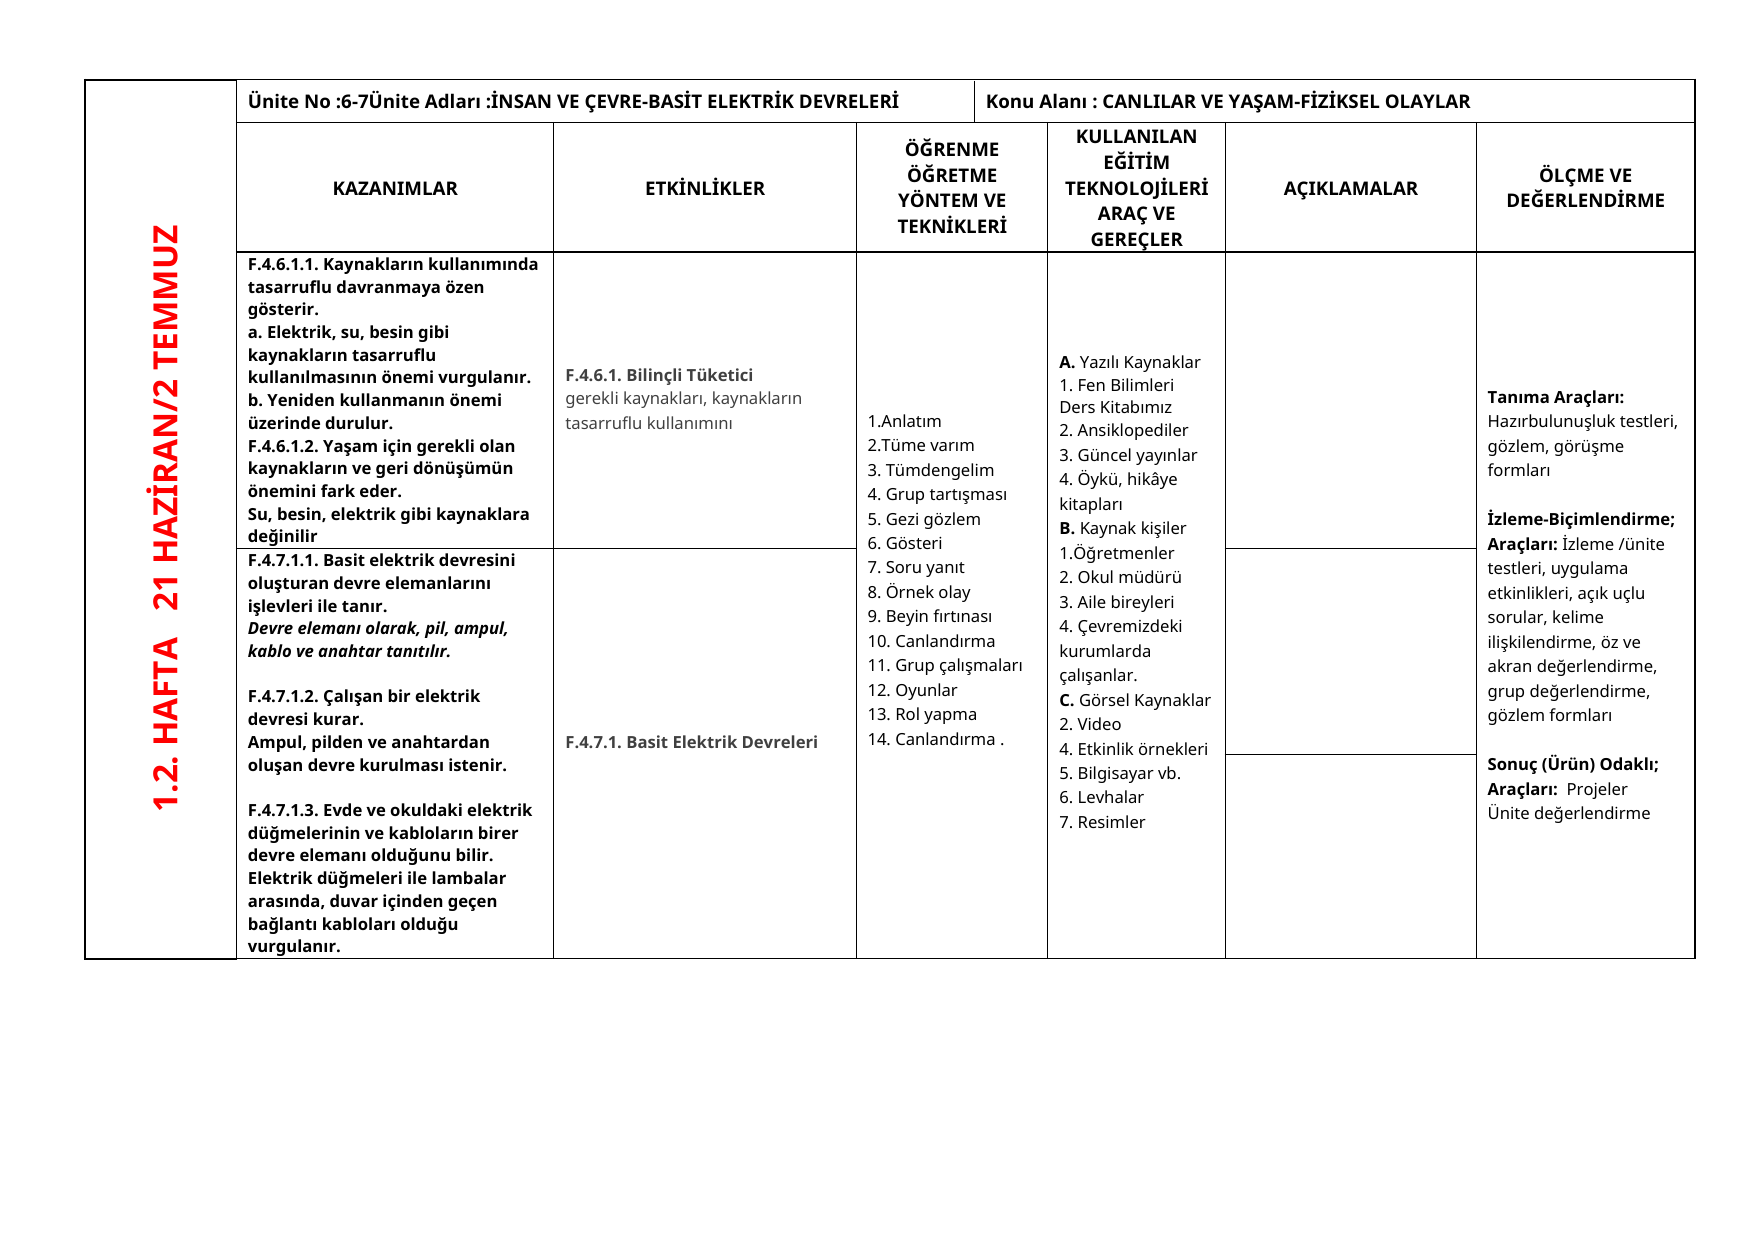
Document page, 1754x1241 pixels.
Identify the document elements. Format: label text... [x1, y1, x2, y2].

table_cell F.4.7.1.1. Basit elektrik devresini oluşturan devre elemanlarını işlevleri ile tanır. Devre elemanı olarak, pil, ampul, kablo ve anahtar tanıtılır. F.4.7.1.2. Çalışan bir elektrik devresi kurar. Ampul, pilden ve anahtardan oluşan devre kurulması istenir. F.4.7.1.3. Evde ve okuldaki elektrik düğmelerinin ve kabloların birer devre elemanı olduğunu bilir. Elektrik düğmeleri ile lambalar arasında, duvar içinden geçen bağlantı kabloları olduğu vurgulanır. [237, 549, 553, 957]
table_header 1.2. HAFTA 21 HAZİRAN/2 TEMMUZ [86, 81, 236, 957]
table_cell ÖĞRENME ÖĞRETME YÖNTEM VE TEKNİKLERİ [857, 123, 1047, 251]
table_cell [1226, 253, 1476, 548]
table_cell AÇIKLAMALAR [1226, 123, 1476, 251]
table_cell F.4.6.1. Bilinçli Tüketici gerekli kaynakları, kaynakların tasarruflu kullanımını [554, 253, 856, 548]
table_cell ÖLÇME VE DEĞERLENDİRME [1477, 123, 1694, 251]
table_cell F.4.7.1. Basit Elektrik Devreleri [554, 549, 856, 957]
table_cell 1.Anlatım 2.Tüme varım 3. Tümdengelim 4. Grup tartışması 5. Gezi gözlem 6. Gösteri 7. Soru yanıt 8. Örnek olay 9. Beyin fırtınası 10. Canlandırma 11. Grup çalışmaları 12. Oyunlar 13. Rol yapma 14. Canlandırma . [857, 253, 1047, 957]
table_cell KAZANIMLAR [237, 123, 553, 251]
table_header Konu Alanı : CANLILAR VE YAŞAM-FİZİKSEL OLAYLAR [975, 80, 1694, 122]
table_cell A. Yazılı Kaynaklar 1. Fen Bilimleri Ders Kitabımız 2. Ansiklopediler 3. Güncel yayınlar 4. Öykü, hikâye kitapları B. Kaynak kişiler 1.Öğretmenler 2. Okul müdürü 3. Aile bireyleri 4. Çevremizdeki kurumlarda çalışanlar. C. Görsel Kaynaklar 2. Video 4. Etkinlik örnekleri 5. Bilgisayar vb. 6. Levhalar 7. Resimler [1048, 253, 1225, 957]
table_header Ünite No :6-7Ünite Adları :İNSAN VE ÇEVRE-BASİT ELEKTRİK DEVRELERİ [237, 80, 974, 122]
table_cell ETKİNLİKLER [554, 123, 856, 251]
table_cell Tanıma Araçları: Hazırbulunuşluk testleri, gözlem, görüşme formları İzleme-Biçimlendirme; Araçları: İzleme /ünite testleri, uygulama etkinlikleri, açık uçlu sorular, kelime ilişkilendirme, öz ve akran değerlendirme, grup değerlendirme, gözlem formları Sonuç (Ürün) Odaklı; Araçları: Projeler Ünite değerlendirme [1477, 253, 1694, 957]
table_cell KULLANILAN EĞİTİM TEKNOLOJİLERİ ARAÇ VE GEREÇLER [1048, 123, 1225, 251]
table_cell [1226, 755, 1476, 957]
table_cell [1226, 549, 1476, 754]
table_cell F.4.6.1.1. Kaynakların kullanımında tasarruflu davranmaya özen gösterir. a. Elektrik, su, besin gibi kaynakların tasarruflu kullanılmasının önemi vurgulanır. b. Yeniden kullanmanın önemi üzerinde durulur. F.4.6.1.2. Yaşam için gerekli olan kaynakların ve geri dönüşümün önemini fark eder. Su, besin, elektrik gibi kaynaklara değinilir [237, 253, 553, 548]
